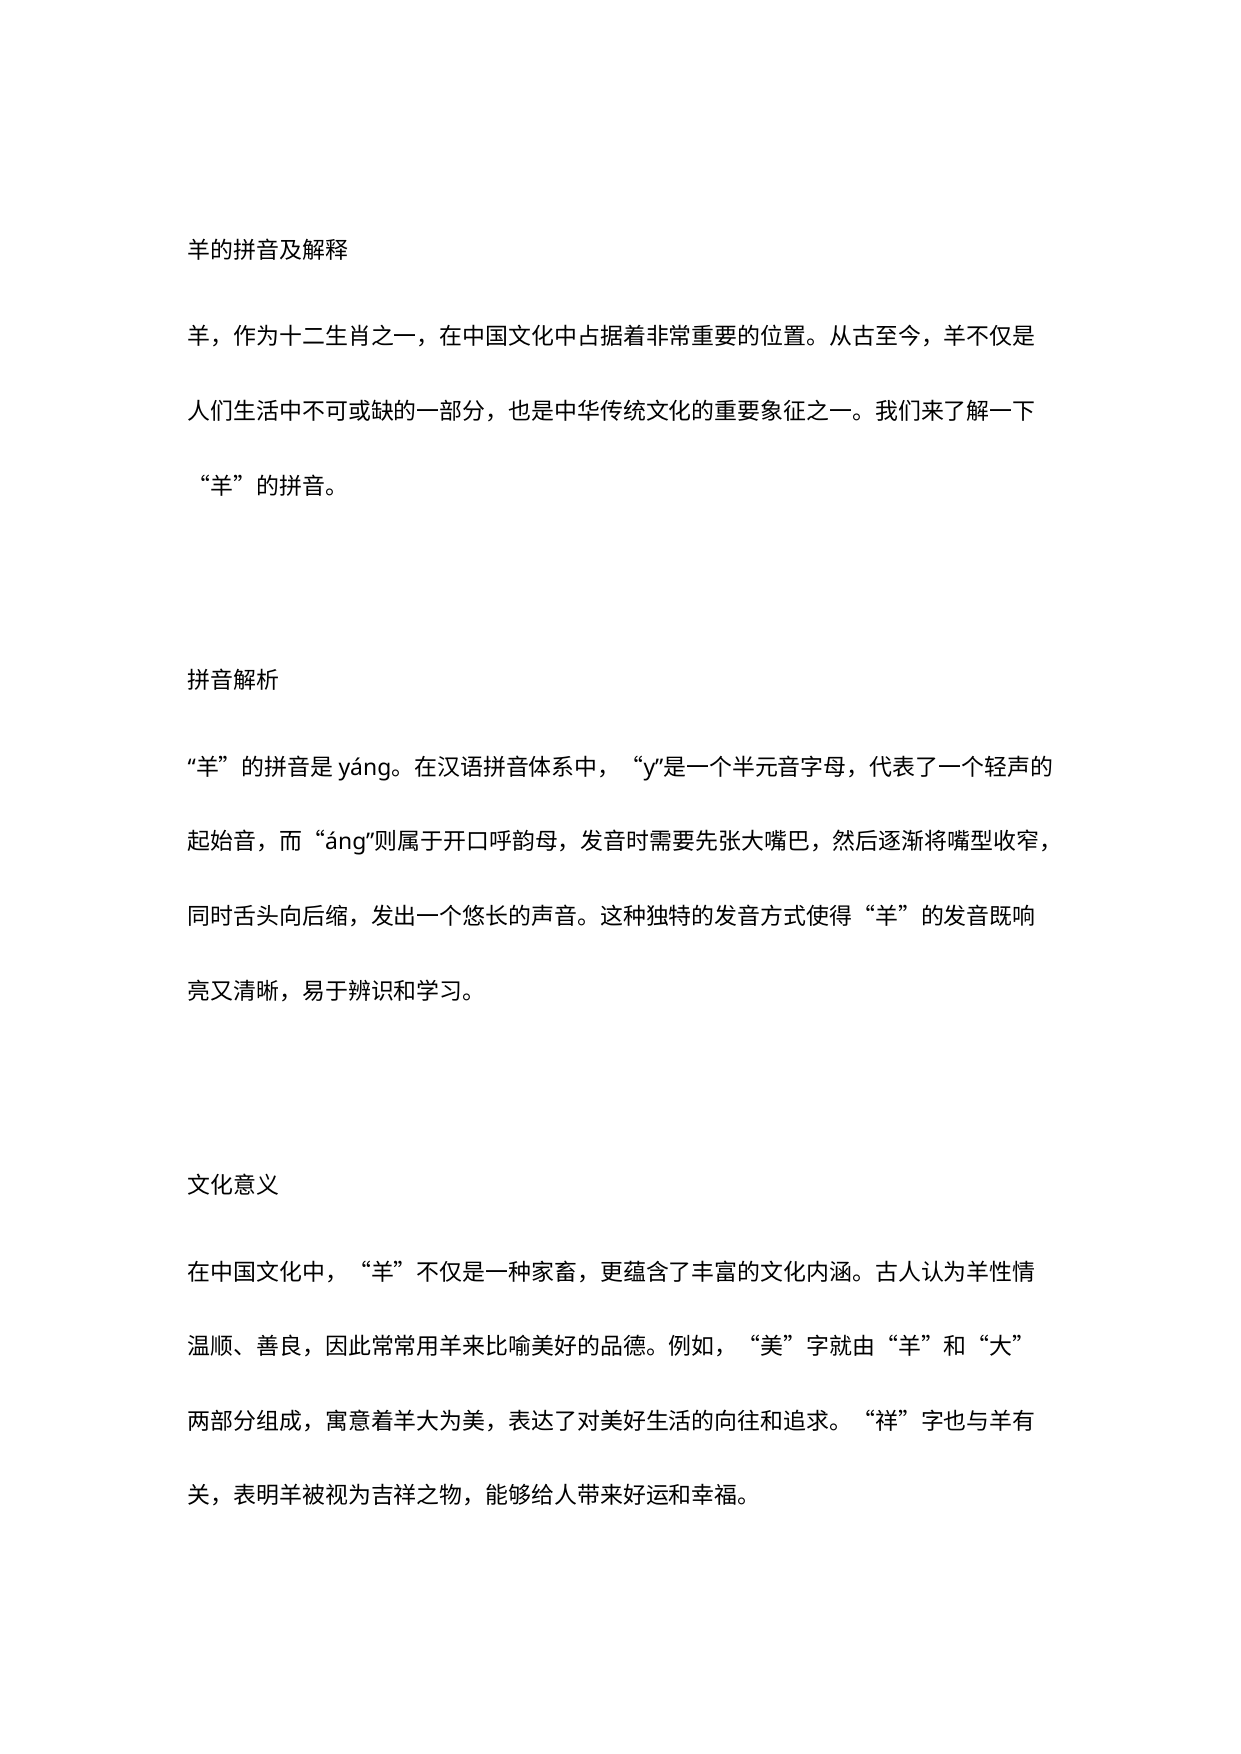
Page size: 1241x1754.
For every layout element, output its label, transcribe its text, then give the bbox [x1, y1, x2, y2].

text 在中国文化中，“羊”不仅是一种家畜，更蕴含了丰富的文化内涵。古人认为羊性情温顺、善良，因此常常用羊来比喻美好的品德。例如，“美”字就由“羊”和“大”两部分组成，寓意着羊大为美，表达了对美好生活的向往和追求。“祥”字也与羊有关，表明羊被视为吉祥之物，能够给人带来好运和幸福。 [187, 1237, 1053, 1527]
text 文化意义 [187, 1151, 1053, 1216]
text 拼音解析 [187, 646, 1053, 711]
text 羊，作为十二生肖之一，在中国文化中占据着非常重要的位置。从古至今，羊不仅是人们生活中不可或缺的一部分，也是中华传统文化的重要象征之一。我们来了解一下“羊”的拼音。 [187, 302, 1053, 517]
text “羊”的拼音是 yáng。在汉语拼音体系中，“y”是一个半元音字母，代表了一个轻声的起始音，而“áng”则属于开口呼韵母，发音时需要先张大嘴巴，然后逐渐将嘴型收窄，同时舌头向后缩，发出一个悠长的声音。这种独特的发音方式使得“羊”的发音既响亮又清晰，易于辨识和学习。 [187, 733, 1053, 1022]
text 羊的拼音及解释 [187, 216, 1053, 281]
